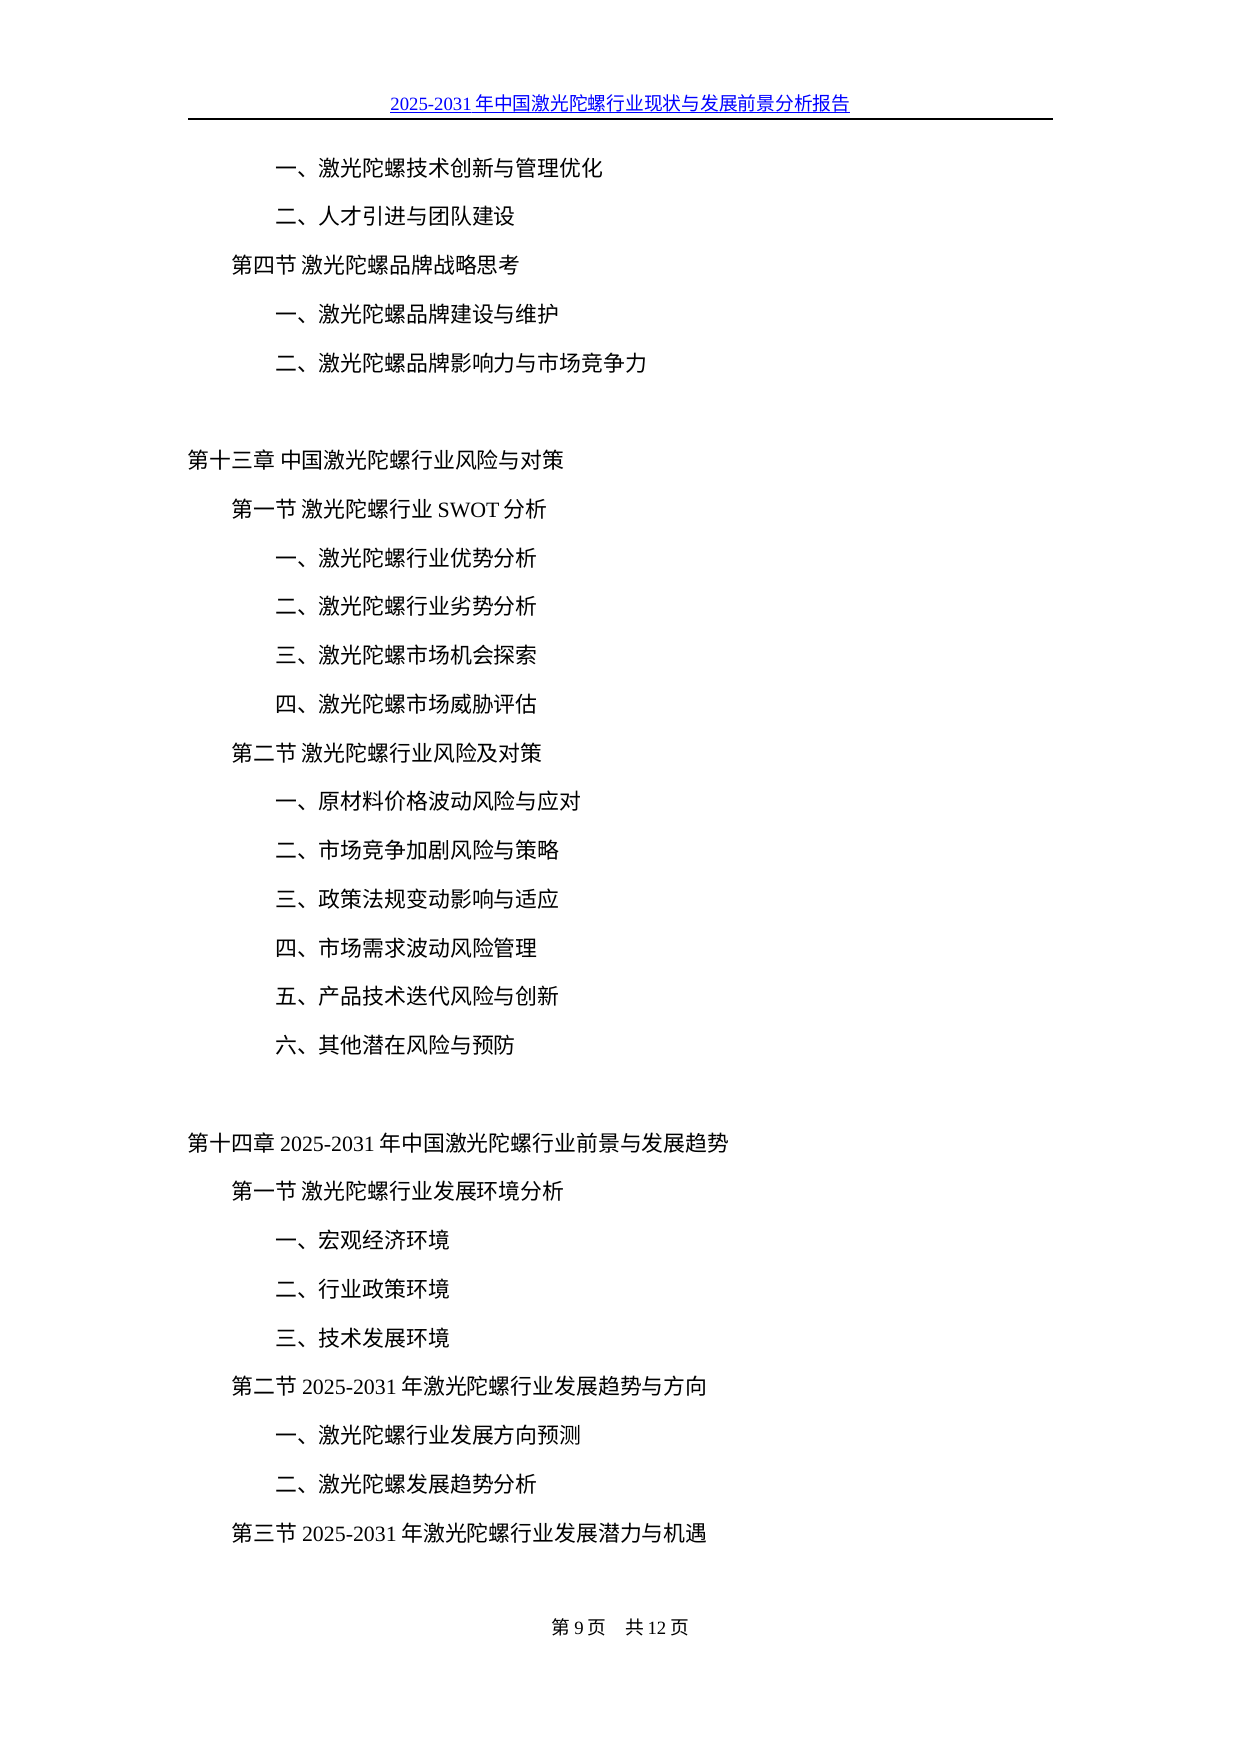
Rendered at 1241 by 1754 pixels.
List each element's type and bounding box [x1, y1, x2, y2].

text [187, 150, 1053, 1548]
